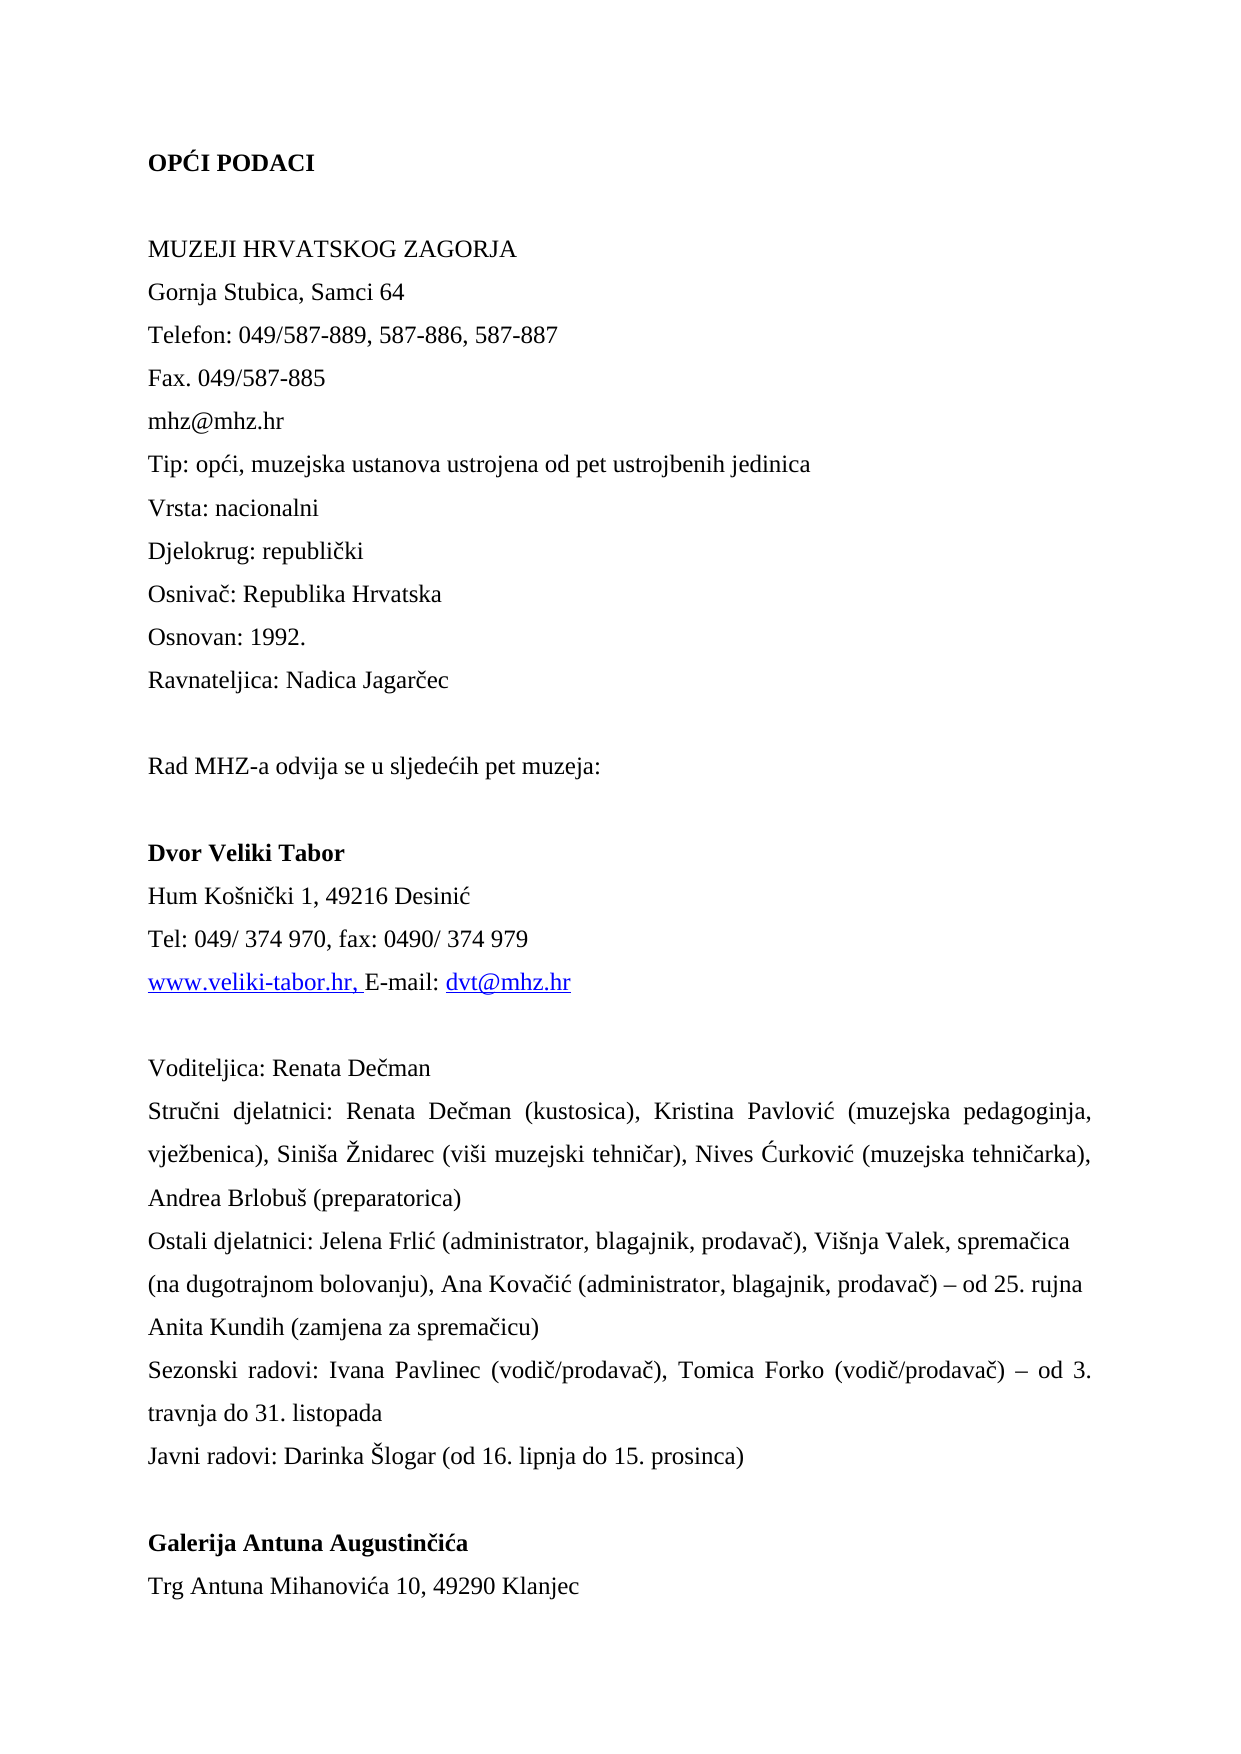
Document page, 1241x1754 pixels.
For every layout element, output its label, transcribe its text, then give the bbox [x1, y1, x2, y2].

text Hum Košnički 1, 49216 Desinić [148, 881, 1093, 909]
text (na dugotrajnom bolovanju), Ana Kovačić (administrator, blagajnik, prodavač) – od 25. rujna [148, 1269, 1093, 1298]
text Galerija Antuna Augustinčića [148, 1528, 1093, 1556]
text Tip: opći, muzejska ustanova ustrojena od pet ustrojbenih jedinica [148, 449, 1093, 478]
text MUZEJI HRVATSKOG ZAGORJA [148, 234, 1093, 263]
text Stručni djelatnici: Renata Dečman (kustosica), Kristina Pavlović (muzejska pedagoginja, vježbenica), Siniša Žnidarec (viši muzejski tehničar), Nives Ćurković (muzejska tehničarka), Andrea Brlobuš (preparatorica) [148, 1096, 1093, 1211]
text Dvor Veliki Tabor [148, 838, 1093, 866]
text Tel: 049/ 374 970, fax: 0490/ 374 979 [148, 924, 1093, 953]
text Voditeljica: Renata Dečman [148, 1053, 1093, 1082]
text Ravnateljica: Nadica Jagarčec [148, 665, 1093, 694]
text mhz@mhz.hr [148, 406, 1093, 435]
text Trg Antuna Mihanovića 10, 49290 Klanjec [148, 1571, 1093, 1599]
text OPĆI PODACI [148, 148, 1093, 176]
text Djelokrug: republički [148, 536, 1093, 564]
text Javni radovi: Darinka Šlogar (od 16. lipnja do 15. prosinca) [148, 1441, 1093, 1470]
text Telefon: 049/587-889, 587-886, 587-887 [148, 320, 1093, 349]
text Gornja Stubica, Samci 64 [148, 277, 1093, 306]
text Osnovan: 1992. [148, 622, 1093, 651]
text Anita Kundih (zamjena za spremačicu) [148, 1312, 1093, 1341]
text www.veliki-tabor.hr, E-mail: dvt@mhz.hr [148, 967, 1093, 996]
text Rad MHZ-a odvija se u sljedećih pet muzeja: [148, 751, 1093, 780]
text Osnivač: Republika Hrvatska [148, 579, 1093, 608]
text Sezonski radovi: Ivana Pavlinec (vodič/prodavač), Tomica Forko (vodič/prodavač) – od 3. travnja do 31. listopada [148, 1355, 1093, 1427]
text Vrsta: nacionalni [148, 493, 1093, 521]
text Fax. 049/587-885 [148, 363, 1093, 392]
text Ostali djelatnici: Jelena Frlić (administrator, blagajnik, prodavač), Višnja Valek, spremačica [148, 1226, 1093, 1254]
